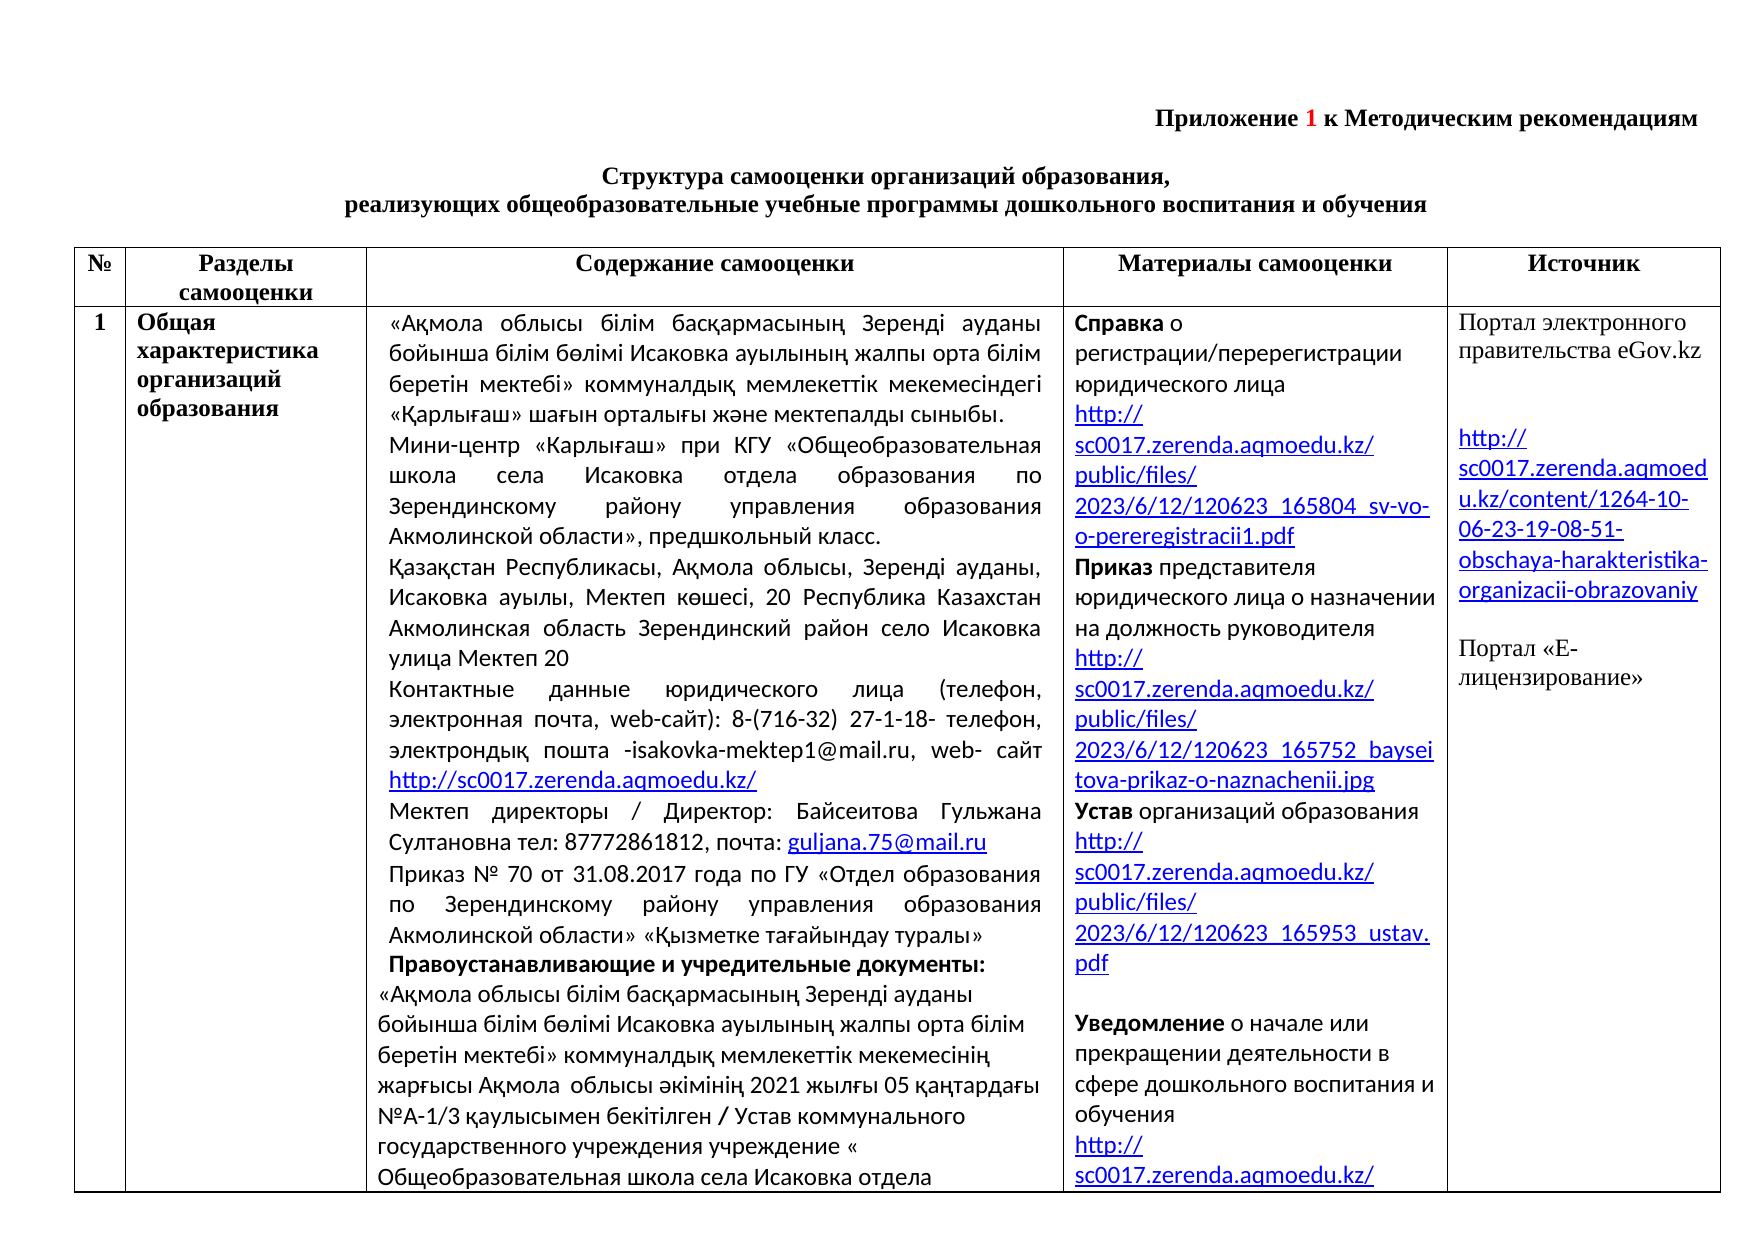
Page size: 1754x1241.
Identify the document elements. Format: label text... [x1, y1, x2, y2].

table_cell 1 [75, 307, 125, 1191]
table_header Содержание самооценки [367, 248, 1063, 306]
text Структура самооценки организаций образования, [74, 161, 1698, 189]
table_header Разделы самооценки [126, 248, 366, 306]
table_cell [126, 307, 366, 1191]
table_header Материалы самооценки [1064, 248, 1447, 306]
table_header Источник [1448, 248, 1720, 306]
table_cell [1448, 307, 1720, 1191]
text реализующих общеобразовательные учебные программы дошкольного воспитания и обучения [74, 189, 1698, 218]
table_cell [1064, 307, 1447, 1191]
table_header № [75, 248, 125, 306]
text Приложение 1 к Методическим рекомендациям [74, 103, 1698, 132]
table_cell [367, 307, 1063, 1191]
